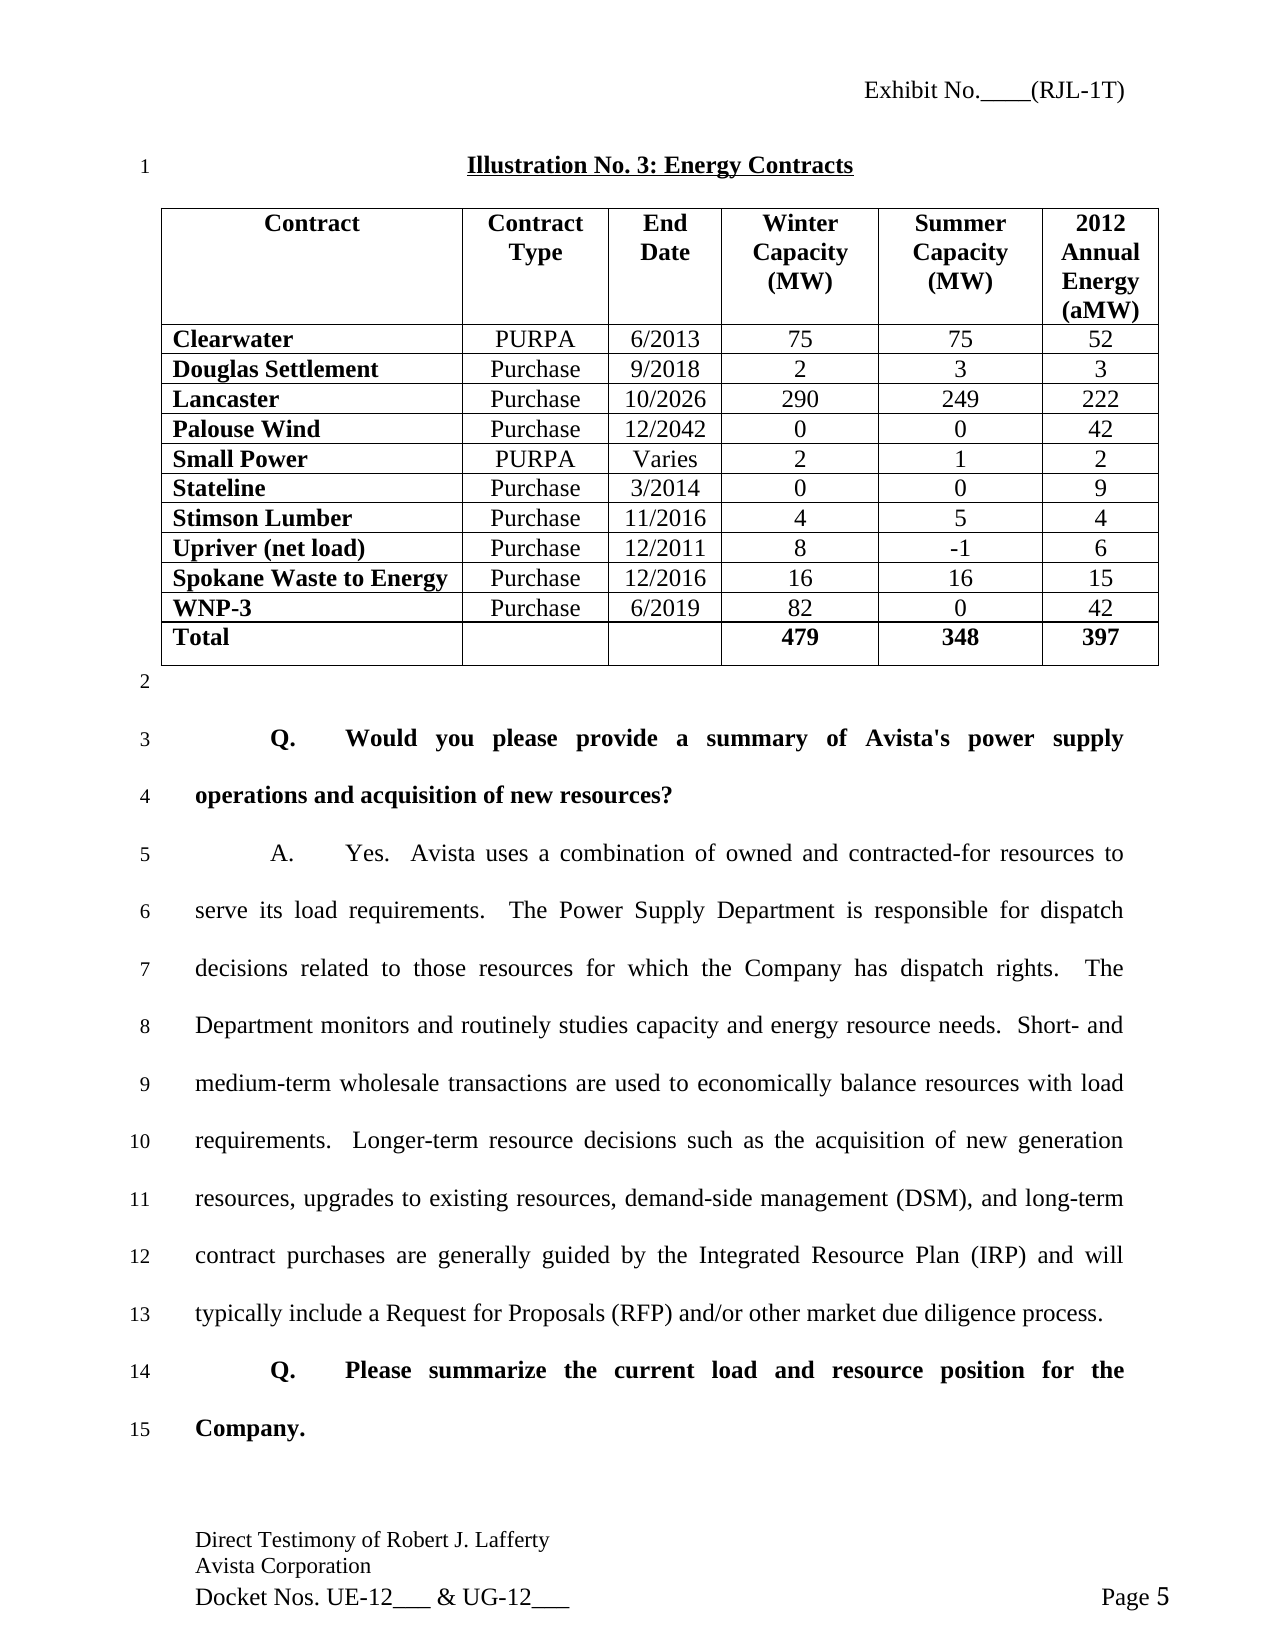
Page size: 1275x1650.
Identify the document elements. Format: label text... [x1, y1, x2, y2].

table_cell 348 [879, 623, 1042, 664]
table_cell PURPA [463, 444, 608, 472]
table_cell 6/2013 [609, 325, 721, 353]
table_cell 12/2011 [609, 533, 721, 562]
table_cell 290 [722, 384, 878, 413]
table_cell 4 [722, 503, 878, 532]
table_cell Total [162, 623, 462, 664]
table_header Contract Type [463, 209, 608, 323]
table_cell 10/2026 [609, 384, 721, 413]
text Q. Would you please provide a summary of Avista's power supply operations and acquisition of new resources? [195, 723, 1125, 809]
table_cell 6 [1043, 533, 1158, 562]
table_cell 75 [722, 325, 878, 353]
table_header Winter Capacity (MW) [722, 209, 878, 323]
table_cell 479 [722, 623, 878, 664]
table_cell 0 [722, 414, 878, 443]
table_cell 16 [879, 563, 1042, 592]
table_cell 9/2018 [609, 354, 721, 383]
text A. Yes. Avista uses a combination of owned and contracted-for resources to serve its load requirements. The Power Supply Department is responsible for dispatch decisions related to those resources for which the Company has dispatch rights. The Department monitors and routinely studies capacity and energy resource needs. Short- and medium-term wholesale transactions are used to economically balance resources with load requirements. Longer-term resource decisions such as the acquisition of new generation resources, upgrades to existing resources, demand-side management (DSM), and long-term contract purchases are generally guided by the Integrated Resource Plan (IRP) and will typically include a Request for Proposals (RFP) and/or other market due diligence process. [195, 838, 1125, 1327]
table_cell 3 [1043, 354, 1158, 383]
table_cell Varies [609, 444, 721, 472]
table_cell 222 [1043, 384, 1158, 413]
table_cell 6/2019 [609, 593, 721, 621]
table_cell -1 [879, 533, 1042, 562]
table_cell 5 [879, 503, 1042, 532]
table_cell 12/2016 [609, 563, 721, 592]
table_cell 8 [722, 533, 878, 562]
table_cell 75 [879, 325, 1042, 353]
table_cell Lancaster [162, 384, 462, 413]
table_cell 16 [722, 563, 878, 592]
table_cell Clearwater [162, 325, 462, 353]
table_cell [463, 623, 608, 664]
table_cell 52 [1043, 325, 1158, 353]
table_cell 15 [1043, 563, 1158, 592]
table_cell 1 [879, 444, 1042, 472]
table_cell Purchase [463, 414, 608, 443]
table_cell WNP-3 [162, 593, 462, 621]
table_cell 0 [879, 474, 1042, 502]
table_cell 12/2042 [609, 414, 721, 443]
table_cell Purchase [463, 384, 608, 413]
table_cell 3 [879, 354, 1042, 383]
table_cell 2 [722, 444, 878, 472]
table_cell PURPA [463, 325, 608, 353]
table_header Summer Capacity (MW) [879, 209, 1042, 323]
text Illustration No. 3: Energy Contracts [195, 150, 1125, 179]
table_cell Spokane Waste to Energy [162, 563, 462, 592]
table_cell 2 [722, 354, 878, 383]
table_cell Small Power [162, 444, 462, 472]
table_cell Purchase [463, 533, 608, 562]
table_cell 3/2014 [609, 474, 721, 502]
table_cell 42 [1043, 414, 1158, 443]
table_cell Purchase [463, 503, 608, 532]
table_cell 249 [879, 384, 1042, 413]
table_cell 9 [1043, 474, 1158, 502]
table_header End Date [609, 209, 721, 323]
table_cell [609, 623, 721, 664]
table_cell 82 [722, 593, 878, 621]
table_cell 0 [722, 474, 878, 502]
table_cell 4 [1043, 503, 1158, 532]
table_cell Purchase [463, 593, 608, 621]
text Q. Please summarize the current load and resource position for the Company. [195, 1356, 1125, 1442]
table_cell Purchase [463, 474, 608, 502]
table_header Contract [162, 209, 462, 323]
table_cell Douglas Settlement [162, 354, 462, 383]
table_cell 0 [879, 414, 1042, 443]
table_cell 11/2016 [609, 503, 721, 532]
table_header 2012 Annual Energy (aMW) [1043, 209, 1158, 323]
table_cell Upriver (net load) [162, 533, 462, 562]
table_cell 397 [1043, 623, 1158, 664]
table_cell Purchase [463, 563, 608, 592]
table_cell Stimson Lumber [162, 503, 462, 532]
table_cell Palouse Wind [162, 414, 462, 443]
table_cell 0 [879, 593, 1042, 621]
table_cell Stateline [162, 474, 462, 502]
table_cell 2 [1043, 444, 1158, 472]
table_cell Purchase [463, 354, 608, 383]
table_cell 42 [1043, 593, 1158, 621]
